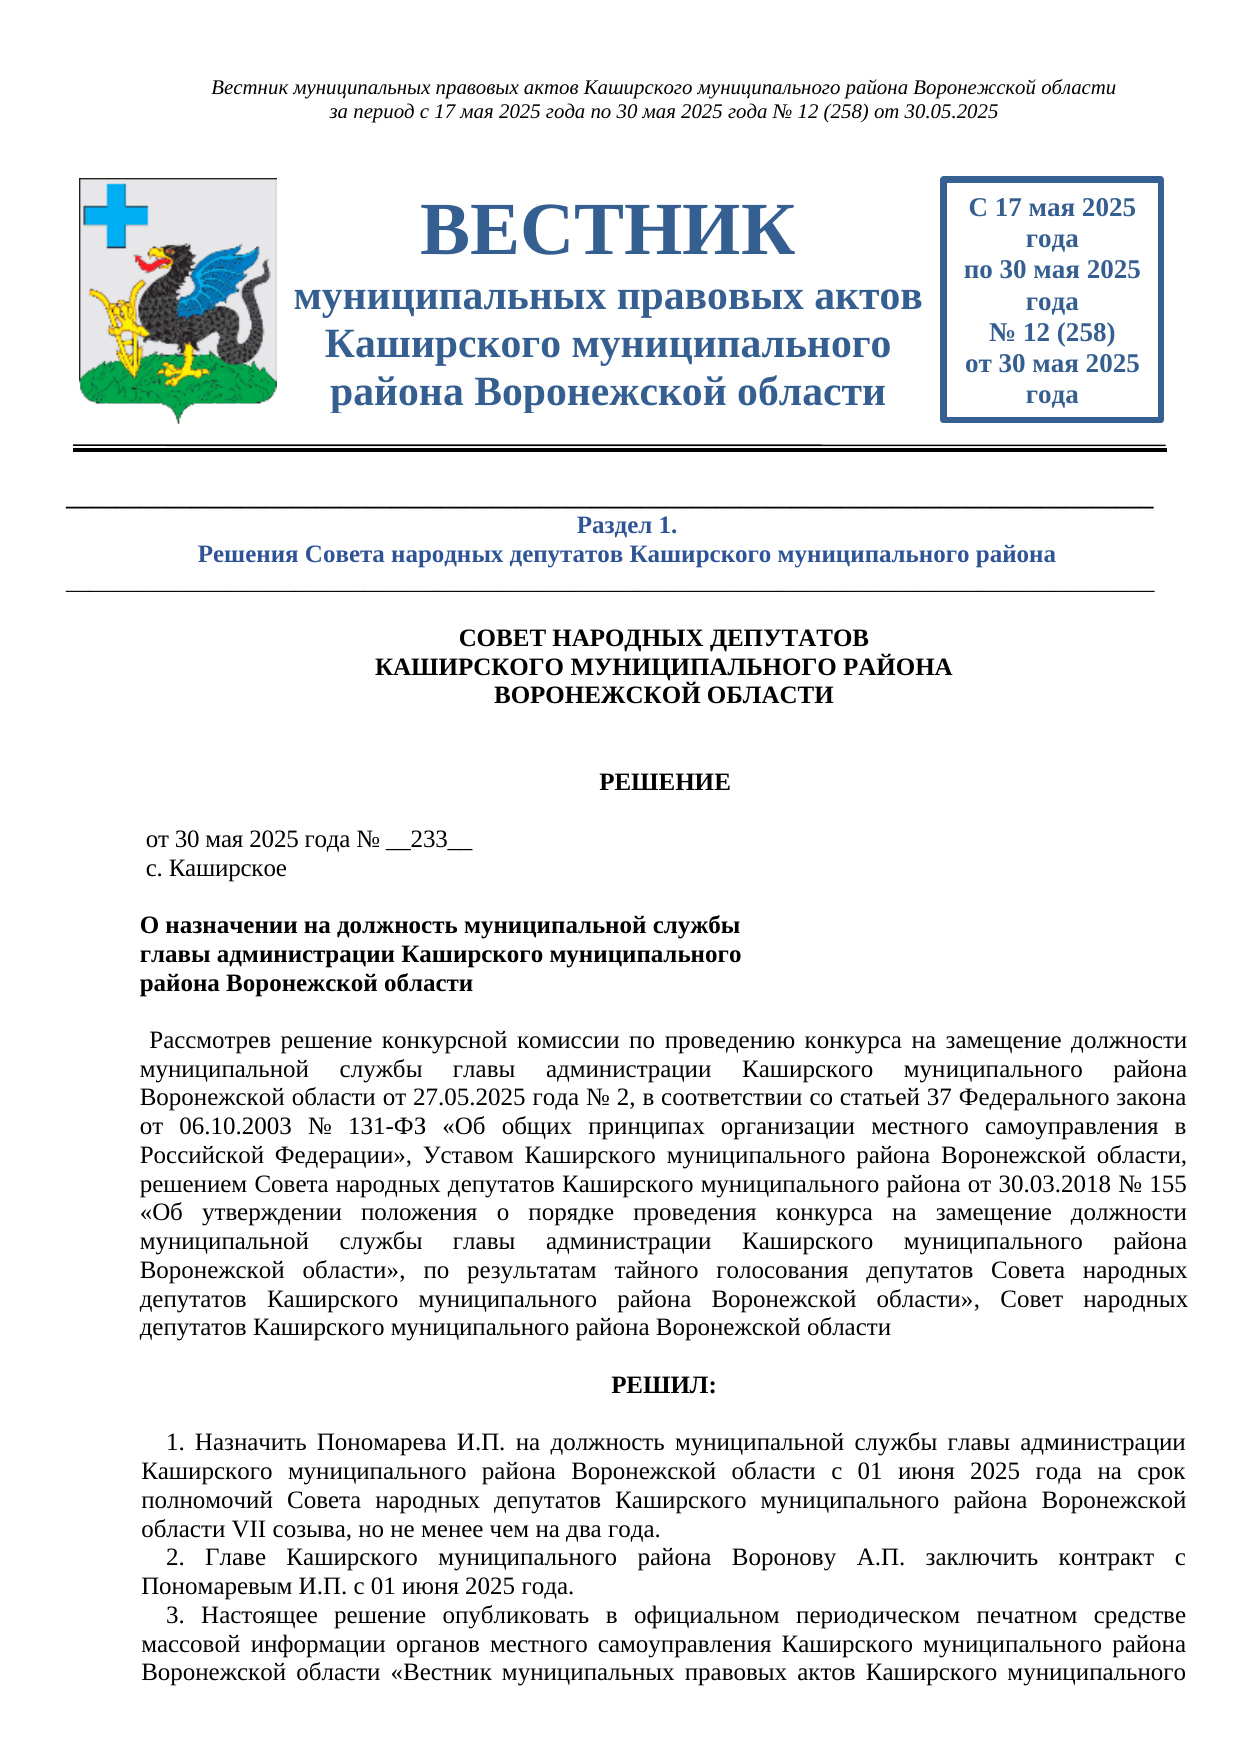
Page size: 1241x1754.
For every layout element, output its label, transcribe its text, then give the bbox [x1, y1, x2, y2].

subtitle Решения Совета народных депутатов Каширского муниципального района [66, 539, 1188, 568]
text СОВЕТ НАРОДНЫХ ДЕПУТАТОВ [139, 623, 1188, 652]
text от 30 мая 2025 года № __233__ [139, 824, 1188, 853]
text Рассмотрев решение конкурсной комиссии по проведению конкурса на замещение должности муниципальной службы главы администрации Каширского муниципального района Воронежской области от 27.05.2025 года № 2, в соответствии со статьей 37 Федерального закона от 06.10.2003 № 131-ФЗ «Об общих принципах организации местного самоуправления в Российской Федерации», Уставом Каширского муниципального района Воронежской области, решением Совета народных депутатов Каширского муниципального района от 30.03.2018 № 155 «Об утверждении положения о порядке проведения конкурса на замещение должности муниципальной службы главы администрации Каширского муниципального района Воронежской области», по результатам тайного голосования депутатов Совета народных депутатов Каширского муниципального района Воронежской области», Совет народных депутатов Каширского муниципального района Воронежской области [139, 1025, 1188, 1341]
text _______________________________________________________________________________________________ [66, 568, 1173, 594]
text ВОРОНЕЖСКОЙ ОБЛАСТИ [139, 681, 1188, 709]
text О назначении на должность муниципальной службы главы администрации Каширского муниципального района Воронежской области [139, 911, 766, 997]
text 1. Назначить Пономарева И.П. на должность муниципальной службы главы администрации Каширского муниципального района Воронежской области с 01 июня 2025 года на срок полномочий Совета народных депутатов Каширского муниципального района Воронежской области VII созыва, но не менее чем на два года. [141, 1427, 1187, 1542]
text РЕШЕНИЕ [142, 767, 1188, 796]
text РЕШИЛ: [139, 1370, 1188, 1399]
subtitle Раздел 1. [66, 511, 1188, 539]
picture [79, 178, 277, 424]
text КАШИРСКОГО МУНИЦИПАЛЬНОГО РАЙОНА [139, 652, 1188, 681]
text _______________________________________________________________________________________ [66, 482, 1173, 511]
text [141, 1600, 1187, 1686]
text с. Каширское [139, 853, 1188, 882]
text 2. Главе Каширского муниципального района Воронову А.П. заключить контракт с Пономаревым И.П. с 01 июня 2025 года. [141, 1542, 1187, 1600]
